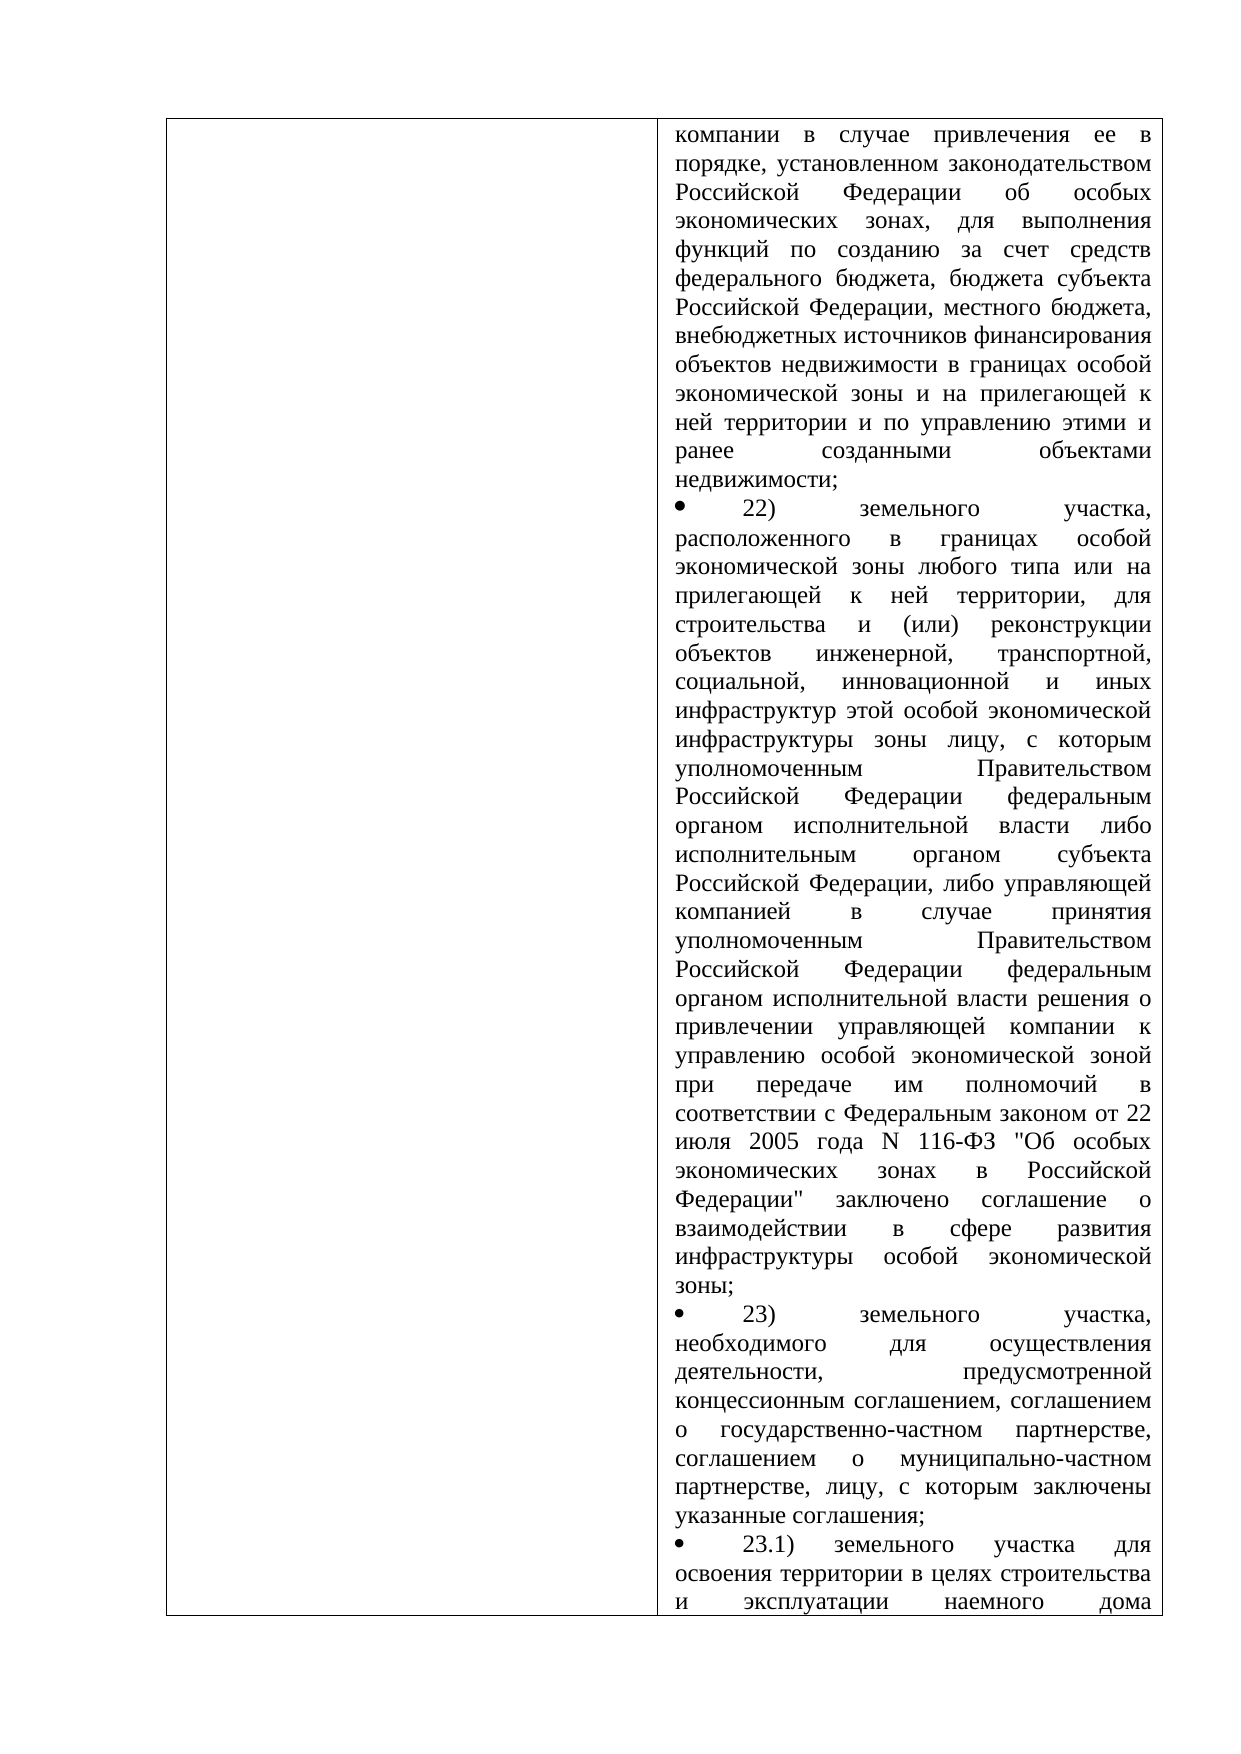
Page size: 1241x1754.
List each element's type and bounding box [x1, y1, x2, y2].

table_cell [658, 119, 1162, 1615]
table_cell [167, 119, 657, 1615]
